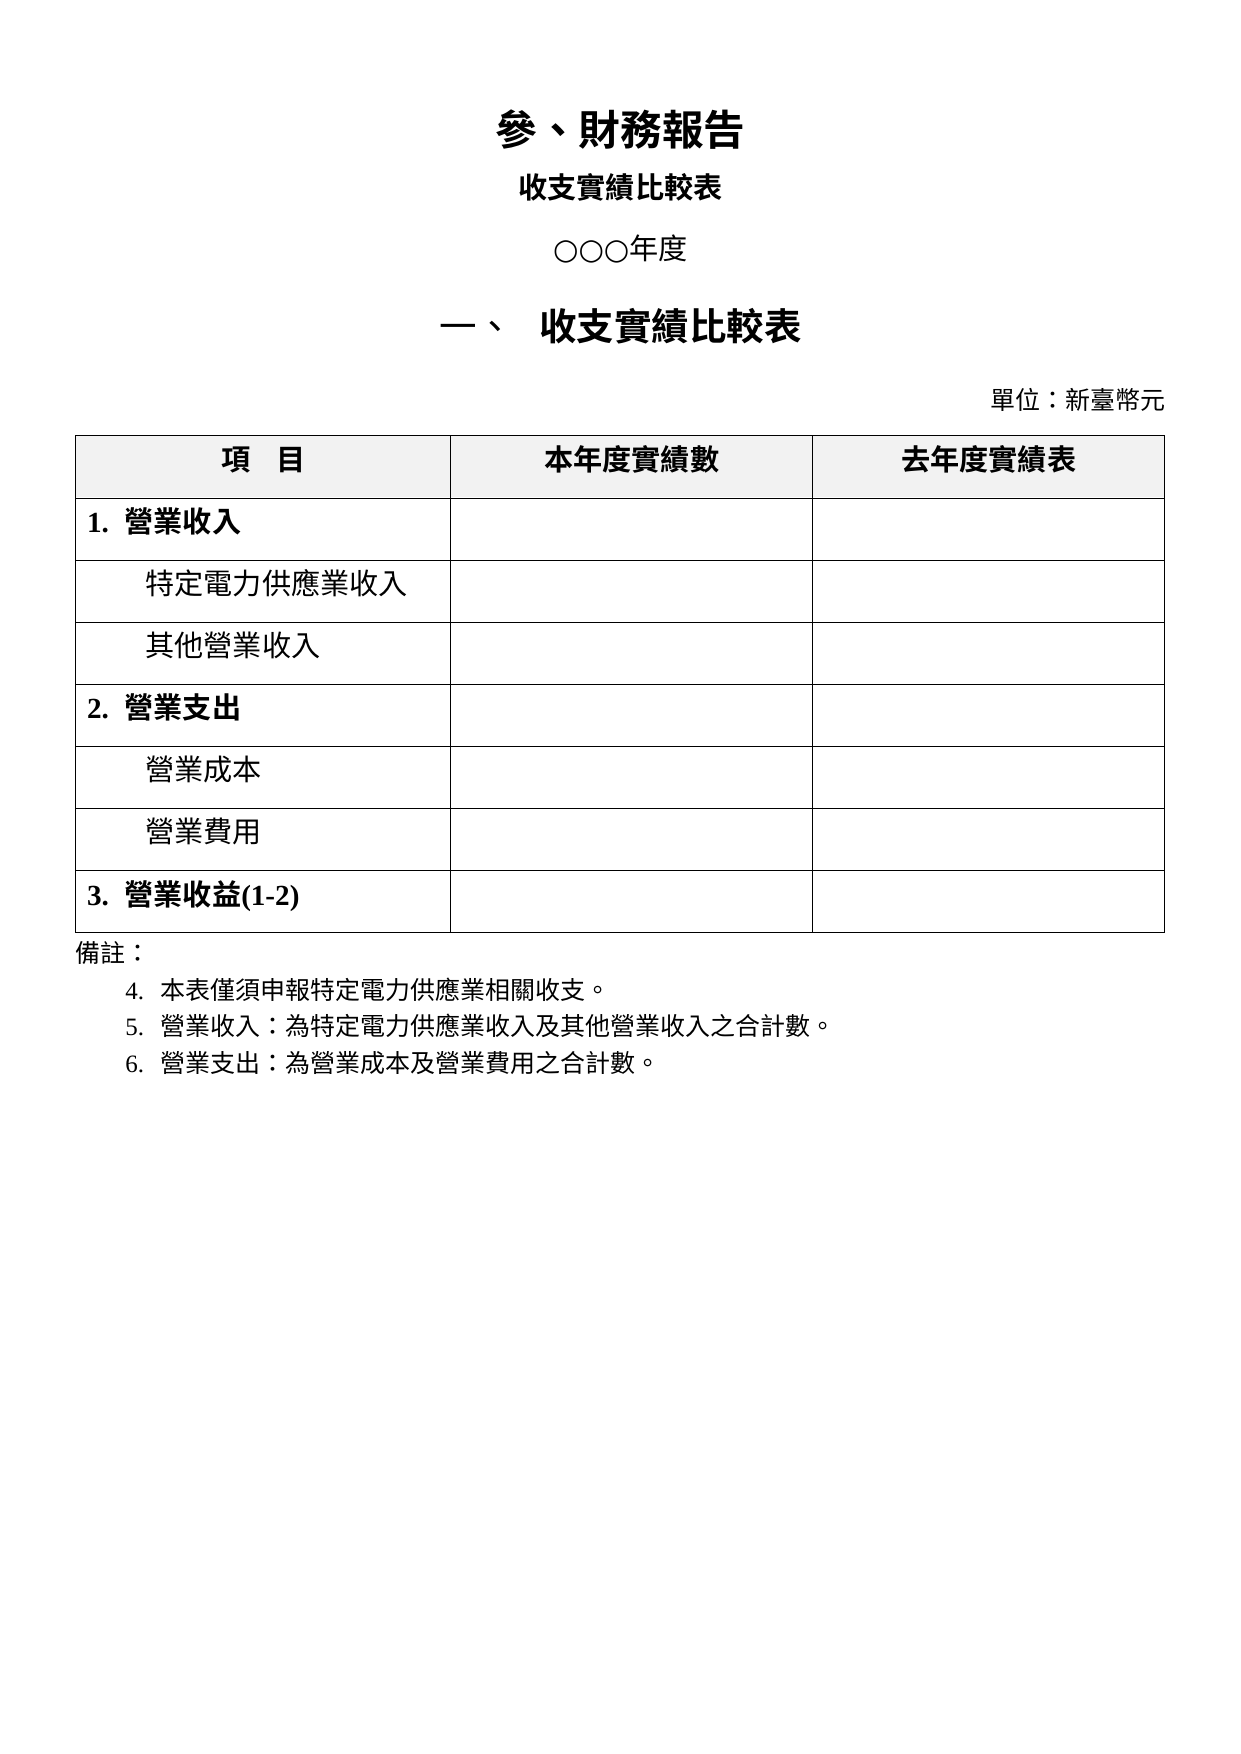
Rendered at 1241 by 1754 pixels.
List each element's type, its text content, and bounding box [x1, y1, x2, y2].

table_cell [813, 499, 1164, 559]
table_cell [813, 871, 1164, 932]
table_cell 特定電力供應業收入 [76, 561, 450, 622]
table_cell 營業成本 [76, 747, 450, 808]
text 單位：新臺幣元 [75, 380, 1165, 417]
table_cell [813, 623, 1164, 684]
list 收支實績比較表 [75, 164, 1165, 207]
table_cell [451, 685, 812, 746]
table_header 本年度實績數 [451, 436, 812, 497]
table_header 去年度實績表 [813, 436, 1164, 497]
table_cell [451, 809, 812, 870]
table_cell [451, 747, 812, 808]
table_cell 營業費用 [76, 809, 450, 870]
text ○○○年度 [75, 226, 1165, 268]
table_cell [813, 809, 1164, 870]
table_cell [451, 499, 812, 559]
table_cell [451, 623, 812, 684]
table_cell 營業收益(1-2) [76, 871, 450, 932]
list 營業收入：為特定電力供應業收入及其他營業收入之合計數。 [125, 1007, 1165, 1043]
subtitle 參、財務報告 [75, 89, 1165, 164]
table_cell 營業支出 [76, 685, 450, 746]
table_header 項 目 [76, 436, 450, 497]
table_cell [451, 561, 812, 622]
subtitle 收支實績比較表 [75, 287, 1165, 362]
list 營業支出：為營業成本及營業費用之合計數。 [125, 1043, 1165, 1079]
table_cell 營業收入 [76, 499, 450, 559]
table_cell [813, 747, 1164, 808]
text 備註： [75, 933, 1165, 971]
table_cell 其他營業收入 [76, 623, 450, 684]
table_cell [813, 561, 1164, 622]
table_cell [451, 871, 812, 932]
table_cell [813, 685, 1164, 746]
list 本表僅須申報特定電力供應業相關收支。 [125, 971, 1165, 1007]
